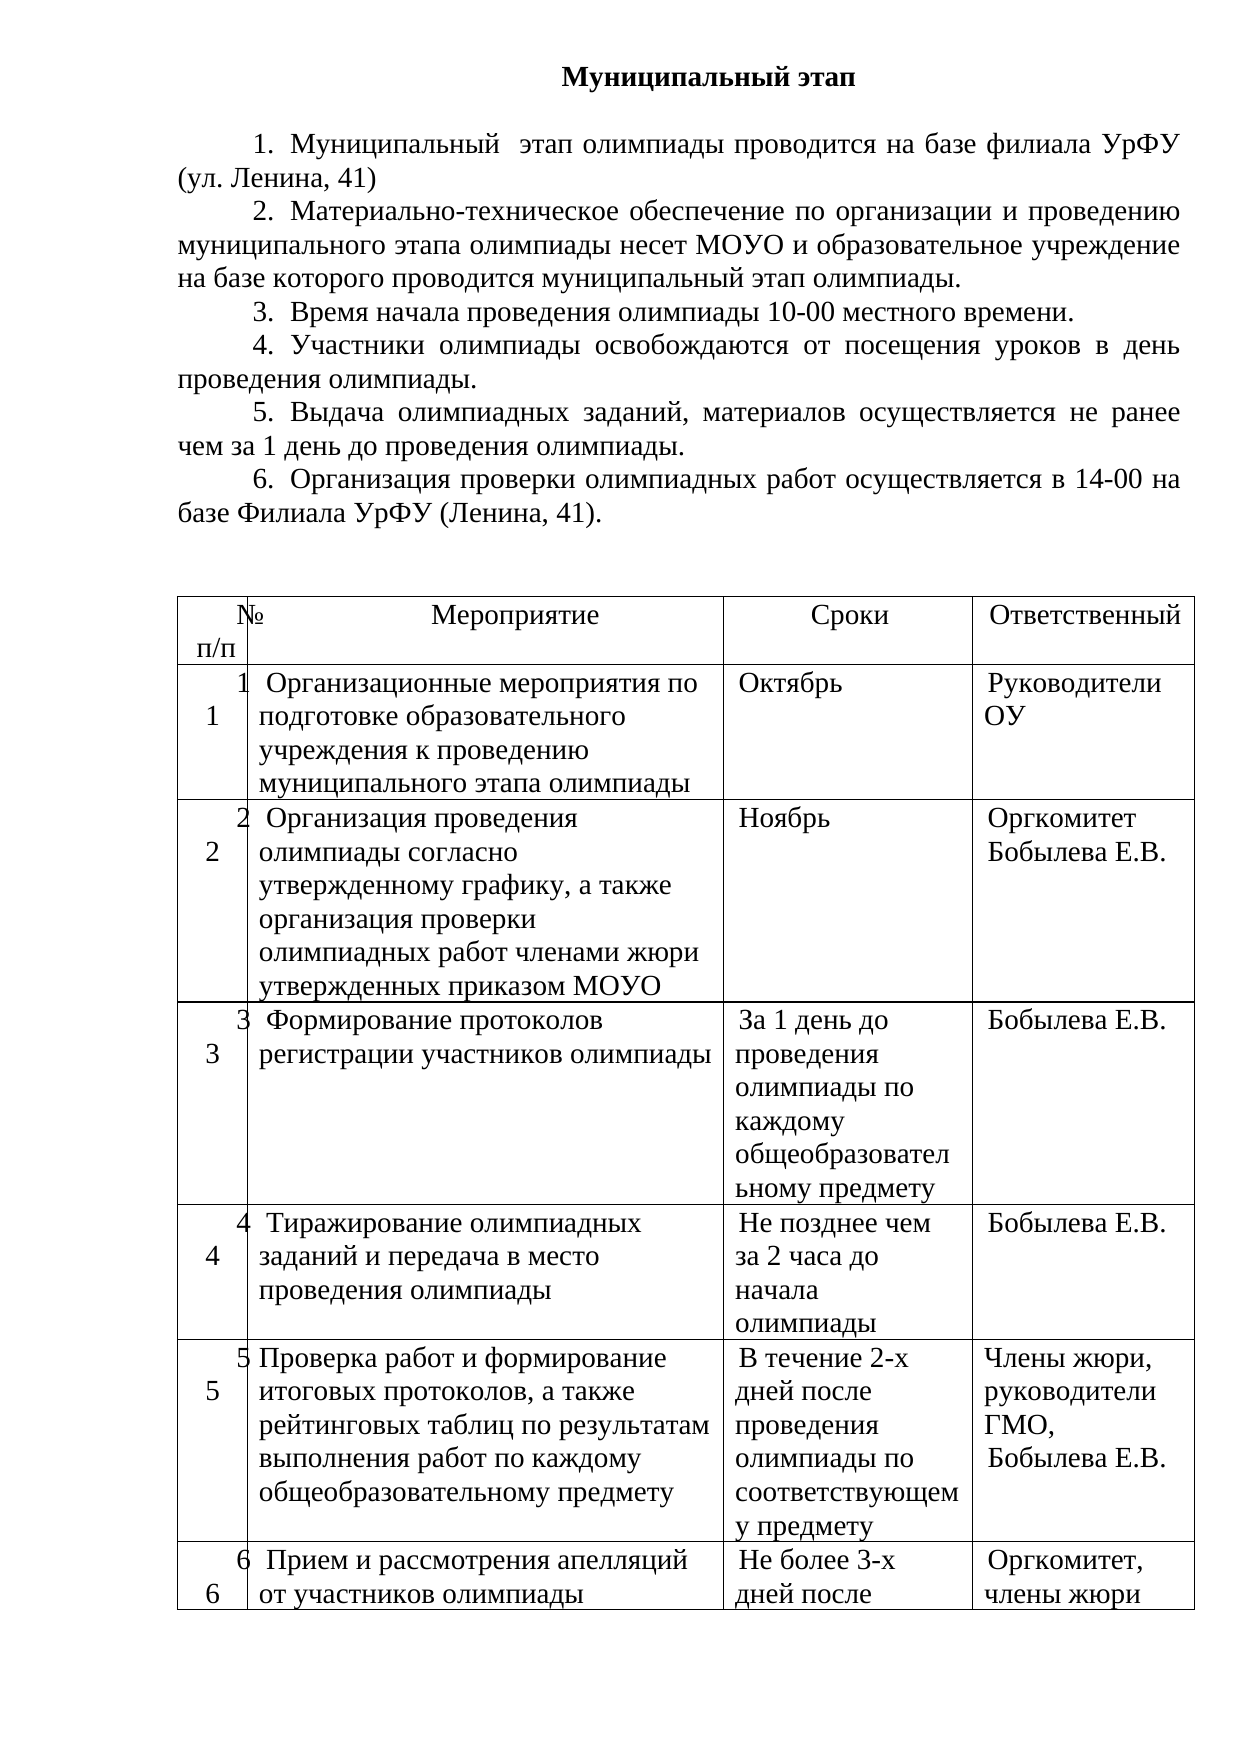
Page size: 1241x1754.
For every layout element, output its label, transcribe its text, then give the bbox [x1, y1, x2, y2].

table_cell Тиражирование олимпиадных заданий и передача в место проведения олимпиады [248, 1205, 723, 1339]
table_cell 22 [178, 800, 247, 1001]
table_cell Формирование протоколов регистрации участников олимпиады [248, 1003, 723, 1204]
table_header Сроки [724, 597, 972, 664]
table_cell Проверка работ и формирование итоговых протоколов, а также рейтинговых таблиц по результатам выполнения работ по каждому общеобразовательному предмету [248, 1340, 723, 1541]
table_cell Организационные мероприятия по подготовке образовательного учреждения к проведению муниципального этапа олимпиады [248, 665, 723, 799]
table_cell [973, 1542, 1194, 1609]
table_cell Октябрь [724, 665, 972, 799]
text Муниципальный этап [177, 59, 1181, 93]
list Материально-техническое обеспечение по организации и проведению муниципального этапа олимпиады несет МОУО и образовательное учреждение на базе которого проводится муниципальный этап олимпиады. [177, 193, 1181, 294]
table_header Ответственный [973, 597, 1194, 664]
table_cell За 1 день до проведения олимпиады по каждому общеобразовательному предмету [724, 1003, 972, 1204]
list Участники олимпиады освобождаются от посещения уроков в день проведения олимпиады. [177, 327, 1181, 394]
table_cell 44 [178, 1205, 247, 1339]
list Муниципальный этап олимпиады проводится на базе филиала УрФУ (ул. Ленина, 41) [177, 126, 1181, 193]
list Время начала проведения олимпиады 10-00 местного времени. [177, 294, 1181, 327]
table_cell Не позднее чем за 2 часа до начала олимпиады [724, 1205, 972, 1339]
list Выдача олимпиадных заданий, материалов осуществляется не ранее чем за 1 день до проведения олимпиады. [177, 394, 1181, 462]
table_cell 66 [178, 1542, 247, 1609]
list Организация проверки олимпиадных работ осуществляется в 14-00 на базе Филиала УрФУ (Ленина, 41). [177, 462, 1181, 529]
table_cell Оргкомитет Бобылева Е.В. [973, 800, 1194, 1001]
table_cell 55 [178, 1340, 247, 1541]
table_header Мероприятие [248, 597, 723, 664]
table_cell Бобылева Е.В. [973, 1205, 1194, 1339]
table_cell Члены жюри, руководители ГМО, Бобылева Е.В. [973, 1340, 1194, 1541]
table_cell Бобылева Е.В. [973, 1003, 1194, 1204]
table_cell Организация проведения олимпиады согласно утвержденному графику, а также организация проверки олимпиадных работ членами жюри утвержденных приказом МОУО [248, 800, 723, 1001]
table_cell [724, 1542, 972, 1609]
table_cell 33 [178, 1003, 247, 1204]
table_cell 11 [178, 665, 247, 799]
table_header № п/п [178, 597, 247, 664]
table_cell Руководители ОУ [973, 665, 1194, 799]
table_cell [248, 1542, 723, 1609]
table_cell В течение 2-х дней после проведения олимпиады по соответствующему предмету [724, 1340, 972, 1541]
table_cell Ноябрь [724, 800, 972, 1001]
